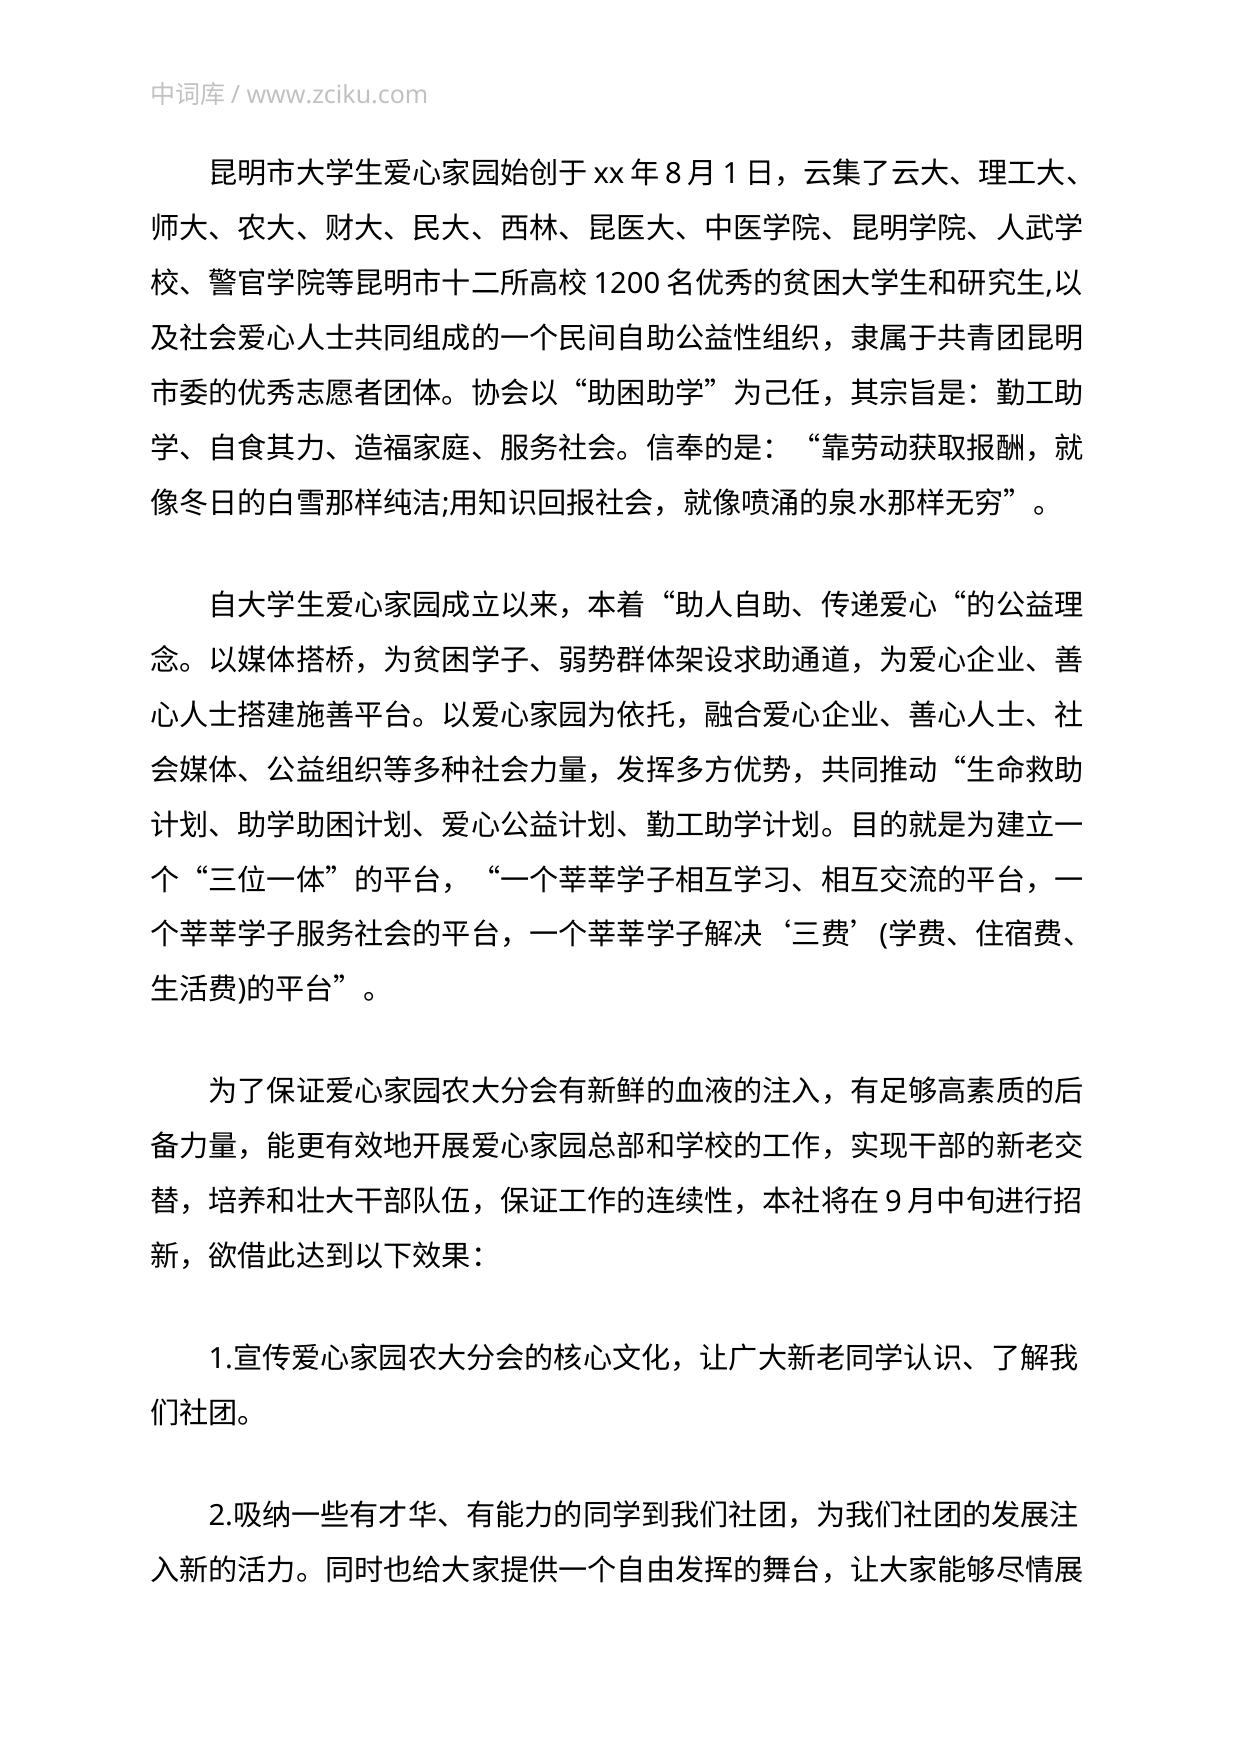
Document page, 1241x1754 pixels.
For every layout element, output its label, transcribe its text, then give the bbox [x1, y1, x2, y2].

text 昆明市大学生爱心家园始创于xx年8月1日，云集了云大、理工大、师大、农大、财大、民大、西林、昆医大、中医学院、昆明学院、人武学校、警官学院等昆明市十二所高校1200名优秀的贫困大学生和研究生,以及社会爱心人士共同组成的一个民间自助公益性组织，隶属于共青团昆明市委的优秀志愿者团体。协会以“助困助学”为己任，其宗旨是：勤工助学、自食其力、造福家庭、服务社会。信奉的是：“靠劳动获取报酬，就像冬日的白雪那样纯洁;用知识回报社会，就像喷涌的泉水那样无穷”。 [150, 150, 1090, 522]
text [150, 1491, 1090, 1588]
text 1.宣传爱心家园农大分会的核心文化，让广大新老同学认识、了解我们社团。 [150, 1334, 1090, 1432]
text 自大学生爱心家园成立以来，本着“助人自助、传递爱心“的公益理念。以媒体搭桥，为贫困学子、弱势群体架设求助通道，为爱心企业、善心人士搭建施善平台。以爱心家园为依托，融合爱心企业、善心人士、社会媒体、公益组织等多种社会力量，发挥多方优势，共同推动“生命救助计划、助学助困计划、爱心公益计划、勤工助学计划。目的就是为建立一个“三位一体”的平台，“一个莘莘学子相互学习、相互交流的平台，一个莘莘学子服务社会的平台，一个莘莘学子解决‘三费’(学费、住宿费、生活费)的平台”。 [150, 582, 1090, 1008]
text 为了保证爱心家园农大分会有新鲜的血液的注入，有足够高素质的后备力量，能更有效地开展爱心家园总部和学校的工作，实现干部的新老交替，培养和壮大干部队伍，保证工作的连续性，本社将在9月中旬进行招新，欲借此达到以下效果： [150, 1068, 1090, 1275]
